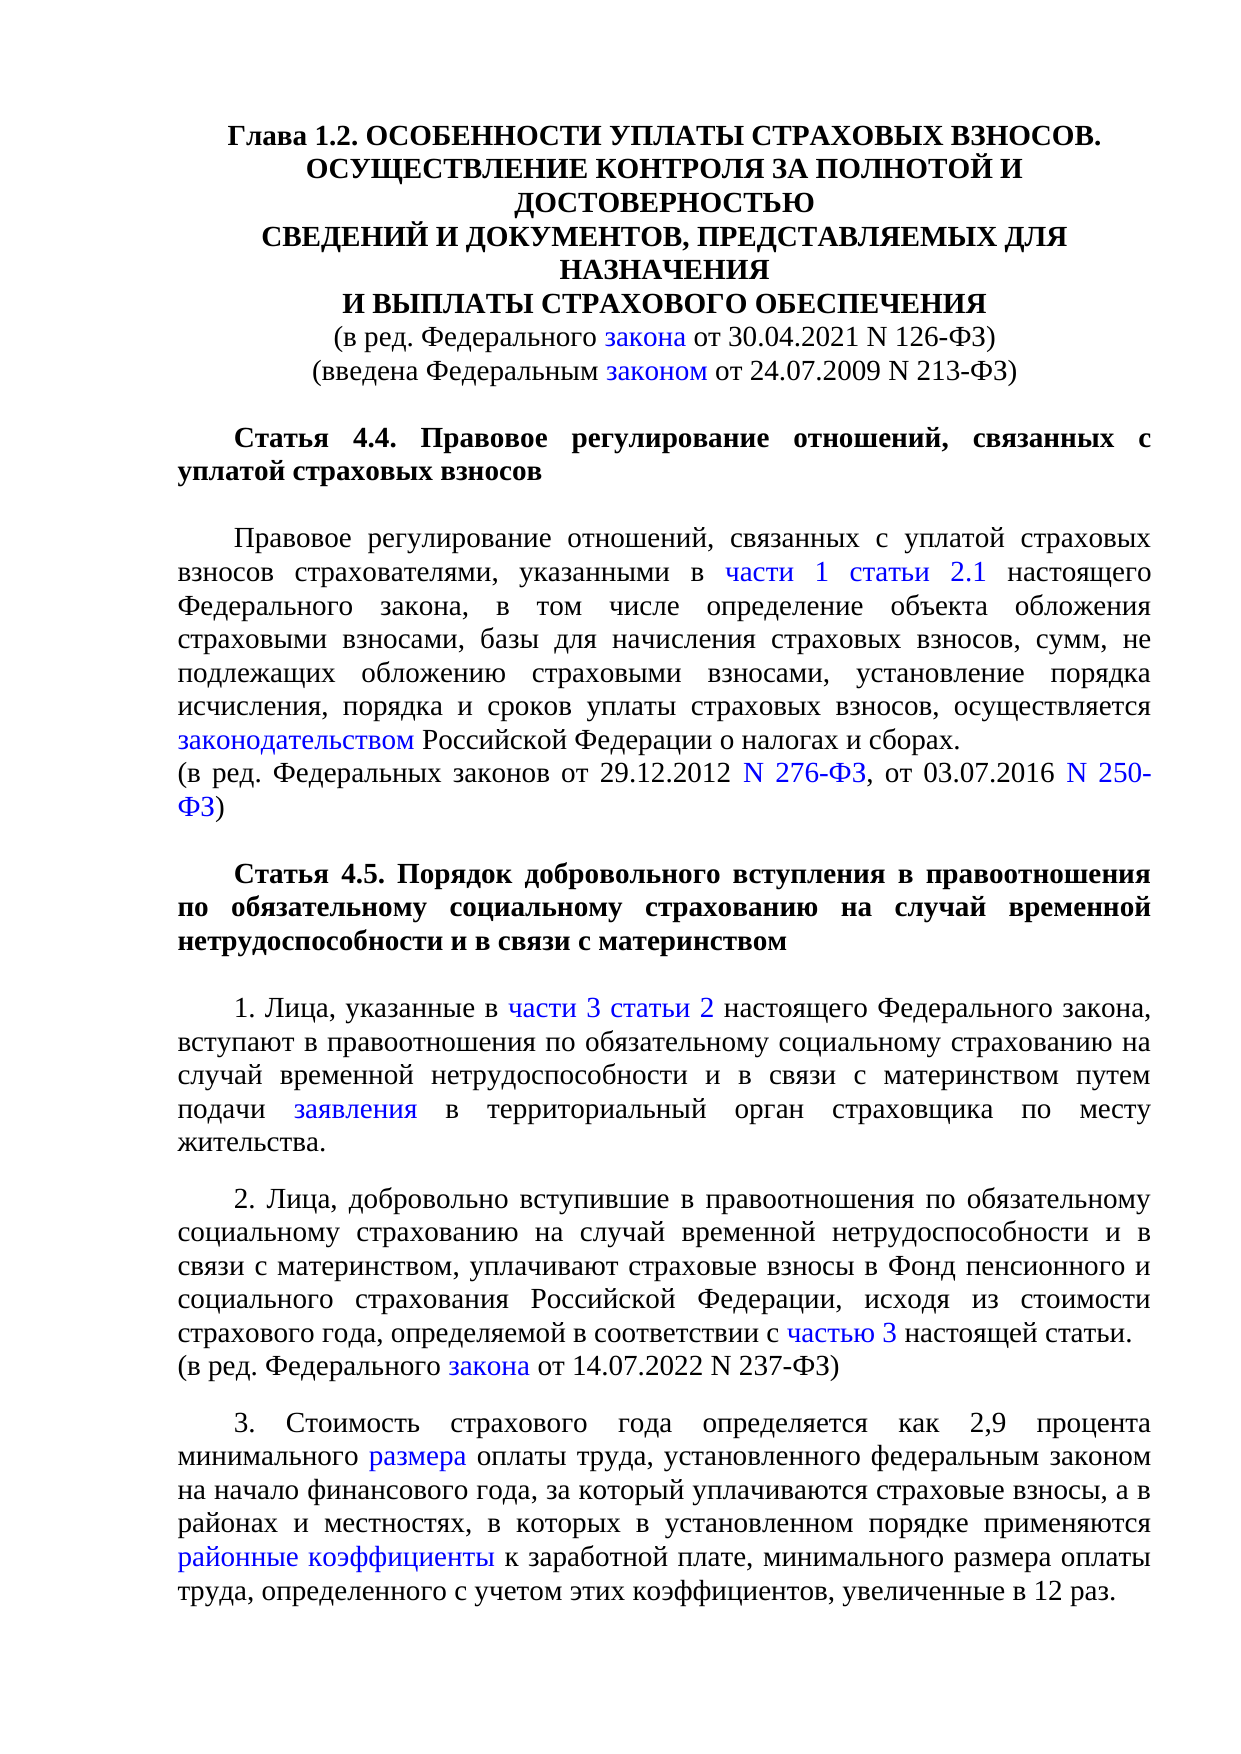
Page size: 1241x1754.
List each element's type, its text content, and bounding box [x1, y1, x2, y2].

title Статья 4.5. Порядок добровольного вступления в правоотношения по обязательному социальному страхованию на случай временной нетрудоспособности и в связи с материнством [177, 856, 1152, 957]
text 1. Лица, указанные в части 3 статьи 2 настоящего Федерального закона, вступают в правоотношения по обязательному социальному страхованию на случай временной нетрудоспособности и в связи с материнством путем подачи заявления в территориальный орган страховщика по месту жительства. [177, 990, 1152, 1158]
title Глава 1.2. ОСОБЕННОСТИ УПЛАТЫ СТРАХОВЫХ ВЗНОСОВ. [177, 118, 1152, 152]
title ОСУЩЕСТВЛЕНИЕ КОНТРОЛЯ ЗА ПОЛНОТОЙ И ДОСТОВЕРНОСТЬЮ [177, 152, 1152, 219]
text (введена Федеральным законом от 24.07.2009 N 213-ФЗ) [177, 353, 1152, 386]
text 3. Стоимость страхового года определяется как 2,9 процента минимального размера оплаты труда, установленного федеральным законом на начало финансового года, за который уплачиваются страховые взносы, а в районах и местностях, в которых в установленном порядке применяются районные коэффициенты к заработной плате, минимального размера оплаты труда, определенного с учетом этих коэффициентов, увеличенные в 12 раз. [177, 1405, 1152, 1606]
title СВЕДЕНИЙ И ДОКУМЕНТОВ, ПРЕДСТАВЛЯЕМЫХ ДЛЯ НАЗНАЧЕНИЯ [177, 219, 1152, 286]
title Статья 4.4. Правовое регулирование отношений, связанных с уплатой страховых взносов [177, 420, 1152, 487]
text Правовое регулирование отношений, связанных с уплатой страховых взносов страхователями, указанными в части 1 статьи 2.1 настоящего Федерального закона, в том числе определение объекта обложения страховыми взносами, базы для начисления страховых взносов, сумм, не подлежащих обложению страховыми взносами, установление порядка исчисления, порядка и сроков уплаты страховых взносов, осуществляется законодательством Российской Федерации о налогах и сборах. [177, 521, 1152, 755]
text (в ред. Федеральных законов от 29.12.2012 N 276-ФЗ, от 03.07.2016 N 250-ФЗ) [177, 755, 1152, 822]
text 2. Лица, добровольно вступившие в правоотношения по обязательному социальному страхованию на случай временной нетрудоспособности и в связи с материнством, уплачивают страховые взносы в Фонд пенсионного и социального страхования Российской Федерации, исходя из стоимости страхового года, определяемой в соответствии с частью 3 настоящей статьи. [177, 1181, 1152, 1348]
title И ВЫПЛАТЫ СТРАХОВОГО ОБЕСПЕЧЕНИЯ [177, 286, 1152, 319]
text (в ред. Федерального закона от 14.07.2022 N 237-ФЗ) [177, 1348, 1152, 1382]
text (в ред. Федерального закона от 30.04.2021 N 126-ФЗ) [177, 319, 1152, 353]
